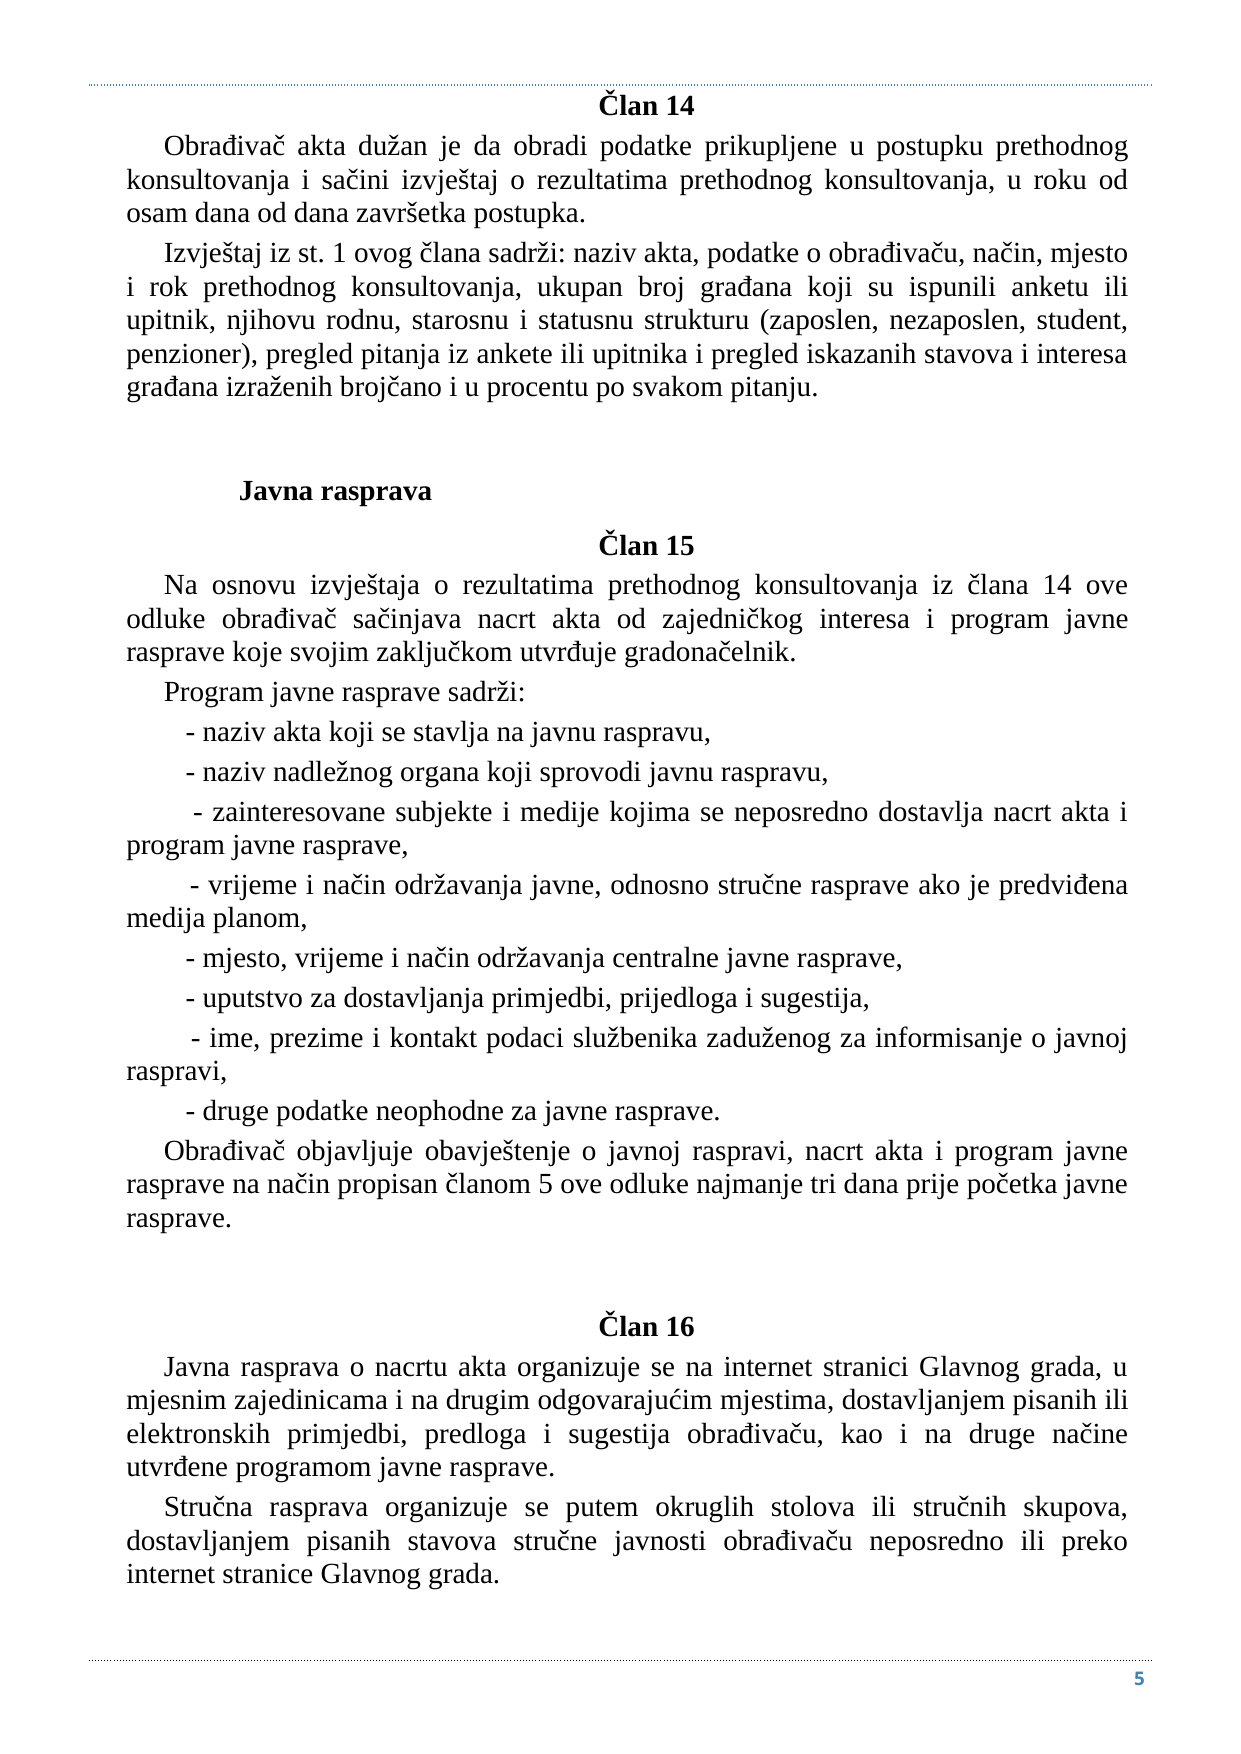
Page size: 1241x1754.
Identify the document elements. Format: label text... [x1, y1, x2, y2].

text - ime, prezime i kontakt podaci službenika zaduženog za informisanje o javnoj raspravi, [126, 1020, 1129, 1087]
text - zainteresovane subjekte i medije kojima se neposredno dostavlja nacrt akta i program javne rasprave, [126, 794, 1129, 861]
text - vrijeme i način održavanja javne, odnosno stručne rasprave ako je predviđena medija planom, [126, 867, 1129, 934]
text Na osnovu izvještaja o rezultatima prethodnog konsultovanja iz člana 14 ove odluke obrađivač sačinjava nacrt akta od zajedničkog interesa i program javne rasprave koje svojim zaključkom utvrđuje gradonačelnik. [126, 567, 1129, 668]
text - naziv akta koji se stavlja na javnu raspravu, [126, 714, 1129, 748]
text Obrađivač akta dužan je da obradi podatke prikupljene u postupku prethodnog konsultovanja i sačini izvještaj o rezultatima prethodnog konsultovanja, u roku od osam dana od dana završetka postupka. [126, 128, 1129, 229]
text - uputstvo za dostavljanja primjedbi, prijedloga i sugestija, [126, 980, 1129, 1014]
text Član 16 [126, 1309, 1129, 1342]
text Javna rasprava o nacrtu akta organizuje se na internet stranici Glavnog grada, u mjesnim zajedinicama i na drugim odgovarajućim mjestima, dostavljanjem pisanih ili elektronskih primjedbi, predloga i sugestija obrađivaču, kao i na druge načine utvrđene programom javne rasprave. [126, 1349, 1129, 1483]
text Stručna rasprava organizuje se putem okruglih stolova ili stručnih skupova, dostavljanjem pisanih stavova stručne javnosti obrađivaču neposredno ili preko internet stranice Glavnog grada. [126, 1489, 1129, 1590]
text - druge podatke neophodne za javne rasprave. [126, 1093, 1129, 1127]
text Obrađivač objavljuje obavještenje o javnoj raspravi, nacrt akta i program javne rasprave na način propisan članom 5 ove odluke najmanje tri dana prije početka javne rasprave. [126, 1133, 1129, 1234]
text Član 15 [126, 528, 1129, 561]
text Javna rasprava [126, 473, 1129, 507]
text - naziv nadležnog organa koji sprovodi javnu raspravu, [126, 754, 1129, 787]
text Izvještaj iz st. 1 ovog člana sadrži: naziv akta, podatke o obrađivaču, način, mjesto i rok prethodnog konsultovanja, ukupan broj građana koji su ispunili anketu ili upitnik, njihovu rodnu, starosnu i statusnu strukturu (zaposlen, nezaposlen, student, penzioner), pregled pitanja iz ankete ili upitnika i pregled iskazanih stavova i interesa građana izraženih brojčano i u procentu po svakom pitanju. [126, 235, 1129, 403]
text Program javne rasprave sadrži: [126, 674, 1129, 708]
text Član 14 [126, 88, 1129, 122]
text - mjesto, vrijeme i način održavanja centralne javne rasprave, [126, 940, 1129, 974]
